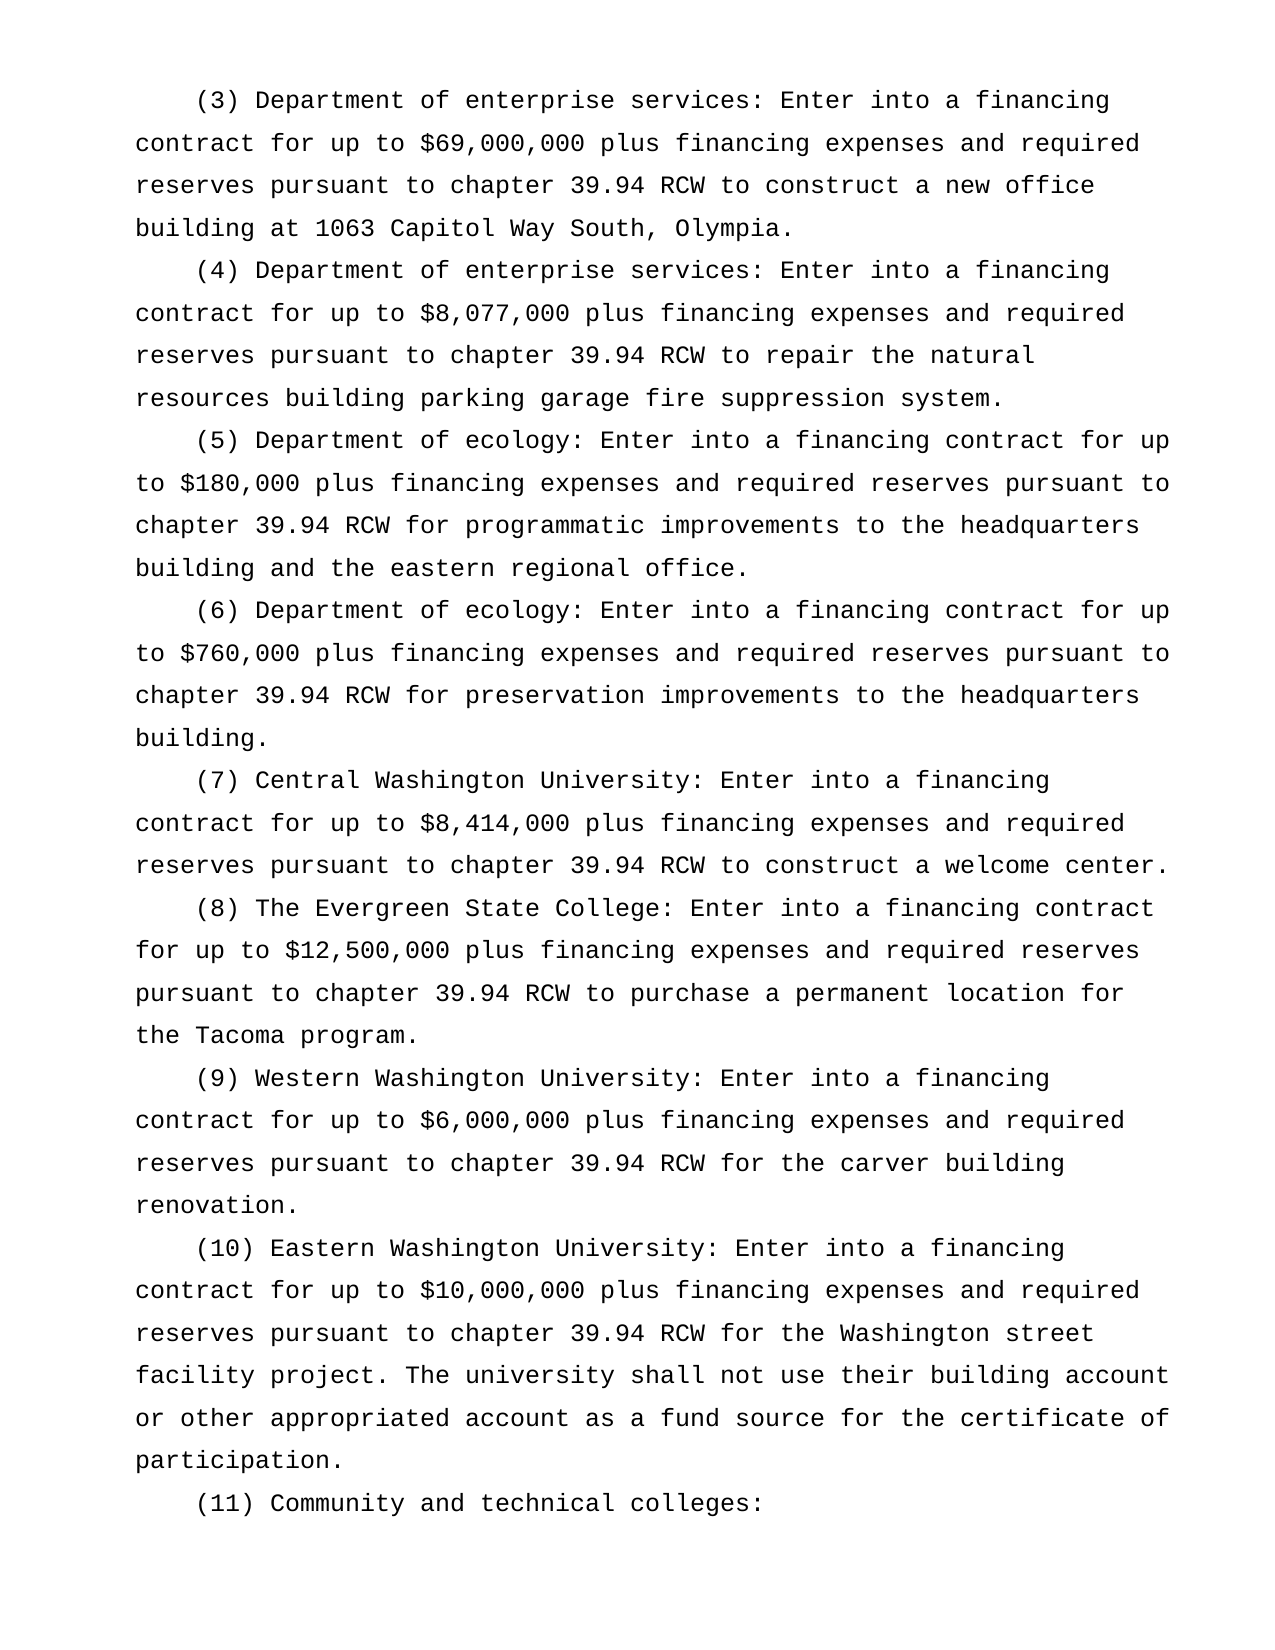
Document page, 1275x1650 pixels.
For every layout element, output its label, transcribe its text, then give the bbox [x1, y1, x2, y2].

text (11) Community and technical colleges: [135, 1477, 1170, 1520]
text (6) Department of ecology: Enter into a financing contract for up to $760,000 plus financing expenses and required reserves pursuant to chapter 39.94 RCW for preservation improvements to the headquarters building. [135, 585, 1170, 755]
text (3) Department of enterprise services: Enter into a financing contract for up to $69,000,000 plus financing expenses and required reserves pursuant to chapter 39.94 RCW to construct a new office building at 1063 Capitol Way South, Olympia. [135, 75, 1170, 245]
text (5) Department of ecology: Enter into a financing contract for up to $180,000 plus financing expenses and required reserves pursuant to chapter 39.94 RCW for programmatic improvements to the headquarters building and the eastern regional office. [135, 415, 1170, 585]
text (8) The Evergreen State College: Enter into a financing contract for up to $12,500,000 plus financing expenses and required reserves pursuant to chapter 39.94 RCW to purchase a permanent location for the Tacoma program. [135, 882, 1170, 1052]
text (9) Western Washington University: Enter into a financing contract for up to $6,000,000 plus financing expenses and required reserves pursuant to chapter 39.94 RCW for the carver building renovation. [135, 1052, 1170, 1222]
text (10) Eastern Washington University: Enter into a financing contract for up to $10,000,000 plus financing expenses and required reserves pursuant to chapter 39.94 RCW for the Washington street facility project. The university shall not use their building account or other appropriated account as a fund source for the certificate of participation. [135, 1222, 1170, 1477]
text (7) Central Washington University: Enter into a financing contract for up to $8,414,000 plus financing expenses and required reserves pursuant to chapter 39.94 RCW to construct a welcome center. [135, 755, 1170, 882]
text (4) Department of enterprise services: Enter into a financing contract for up to $8,077,000 plus financing expenses and required reserves pursuant to chapter 39.94 RCW to repair the natural resources building parking garage fire suppression system. [135, 245, 1170, 415]
